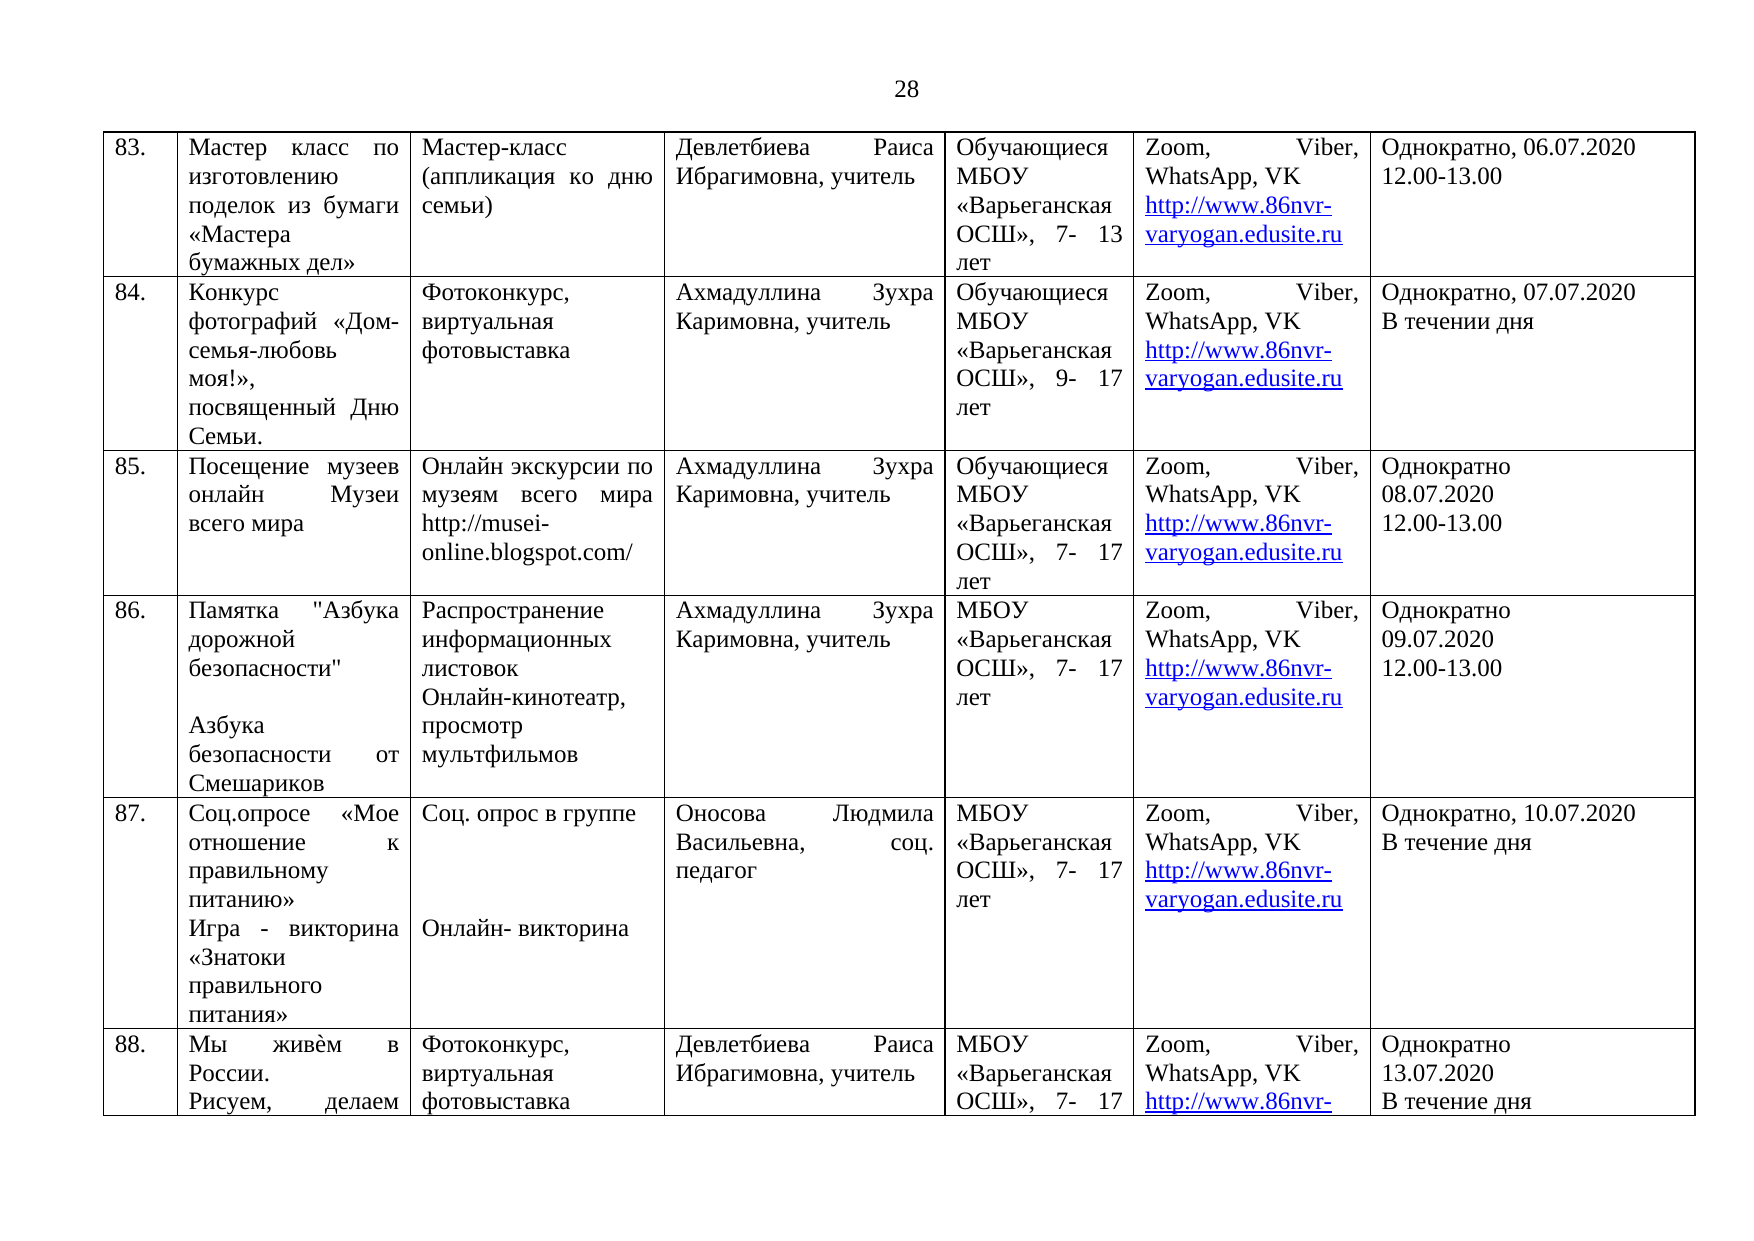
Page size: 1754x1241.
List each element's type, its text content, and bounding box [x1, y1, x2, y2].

table_cell МБОУ «Варьеганская ОСШ», 7- 17 лет [946, 596, 1133, 797]
table_cell Zoom, Viber, WhatsApp, VK http://www.86nvr-varyogan.edusite.ru [1134, 596, 1370, 797]
table_cell [104, 133, 177, 276]
table_cell Распространение информационных листовок Онлайн-кинотеатр, просмотр мультфильмов [411, 596, 664, 797]
table_cell Обучающиеся МБОУ «Варьеганская ОСШ», 7- 13 лет [946, 133, 1133, 276]
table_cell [1134, 133, 1370, 276]
table_cell Девлетбиева Раиса Ибрагимовна, учитель [665, 133, 944, 276]
table_cell Посещение музеев онлайн Музеи всего мира [178, 451, 410, 594]
table_cell Оносова Людмила Васильевна, соц. педагог [665, 798, 944, 1028]
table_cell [1134, 1029, 1370, 1115]
table_cell [104, 798, 177, 1028]
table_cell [946, 1029, 1133, 1115]
table_cell Мастер класс по изготовлению поделок из бумаги «Мастера бумажных дел» [178, 133, 410, 276]
table_cell [104, 1029, 177, 1115]
table_cell Конкурс фотографий «Дом-семья-любовь моя!», посвященный Дню Семьи. [178, 277, 410, 450]
table_cell [104, 451, 177, 594]
table_cell Обучающиеся МБОУ «Варьеганская ОСШ», 9- 17 лет [946, 277, 1133, 450]
table_cell Ахмадуллина Зухра Каримовна, учитель [665, 596, 944, 797]
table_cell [1371, 1029, 1694, 1115]
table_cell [665, 1029, 944, 1115]
table_cell Фотоконкурс, виртуальная фотовыставка [411, 277, 664, 450]
table_cell Ахмадуллина Зухра Каримовна, учитель [665, 451, 944, 594]
table_cell Обучающиеся МБОУ «Варьеганская ОСШ», 7- 17 лет [946, 451, 1133, 594]
table_cell [104, 277, 177, 450]
table_cell Однократно 09.07.2020 12.00-13.00 [1371, 596, 1694, 797]
table_cell МБОУ «Варьеганская ОСШ», 7- 17 лет [946, 798, 1133, 1028]
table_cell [411, 1029, 664, 1115]
table_cell Однократно, 06.07.2020 12.00-13.00 [1371, 133, 1694, 276]
table_cell Zoom, Viber, WhatsApp, VK http://www.86nvr-varyogan.edusite.ru [1134, 277, 1370, 450]
table_cell Соц. опрос в группе Онлайн- викторина [411, 798, 664, 1028]
table_cell Zoom, Viber, WhatsApp, VK http://www.86nvr-varyogan.edusite.ru [1134, 798, 1370, 1028]
table_cell Мастер-класс (аппликация ко дню семьи) [411, 133, 664, 276]
table_cell Онлайн экскурсии по музеям всего мира http://musei-online.blogspot.com/ [411, 451, 664, 594]
table_cell Однократно, 07.07.2020 В течении дня [1371, 277, 1694, 450]
table_cell Однократно 08.07.2020 12.00-13.00 [1371, 451, 1694, 594]
table_cell Однократно, 10.07.2020 В течение дня [1371, 798, 1694, 1028]
table_cell [104, 596, 177, 797]
table_cell Zoom, Viber, WhatsApp, VK http://www.86nvr-varyogan.edusite.ru [1134, 451, 1370, 594]
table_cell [178, 1029, 410, 1115]
table_cell Ахмадуллина Зухра Каримовна, учитель [665, 277, 944, 450]
table_cell Памятка "Азбука дорожной безопасности" Азбука безопасности от Смешариков [178, 596, 410, 797]
